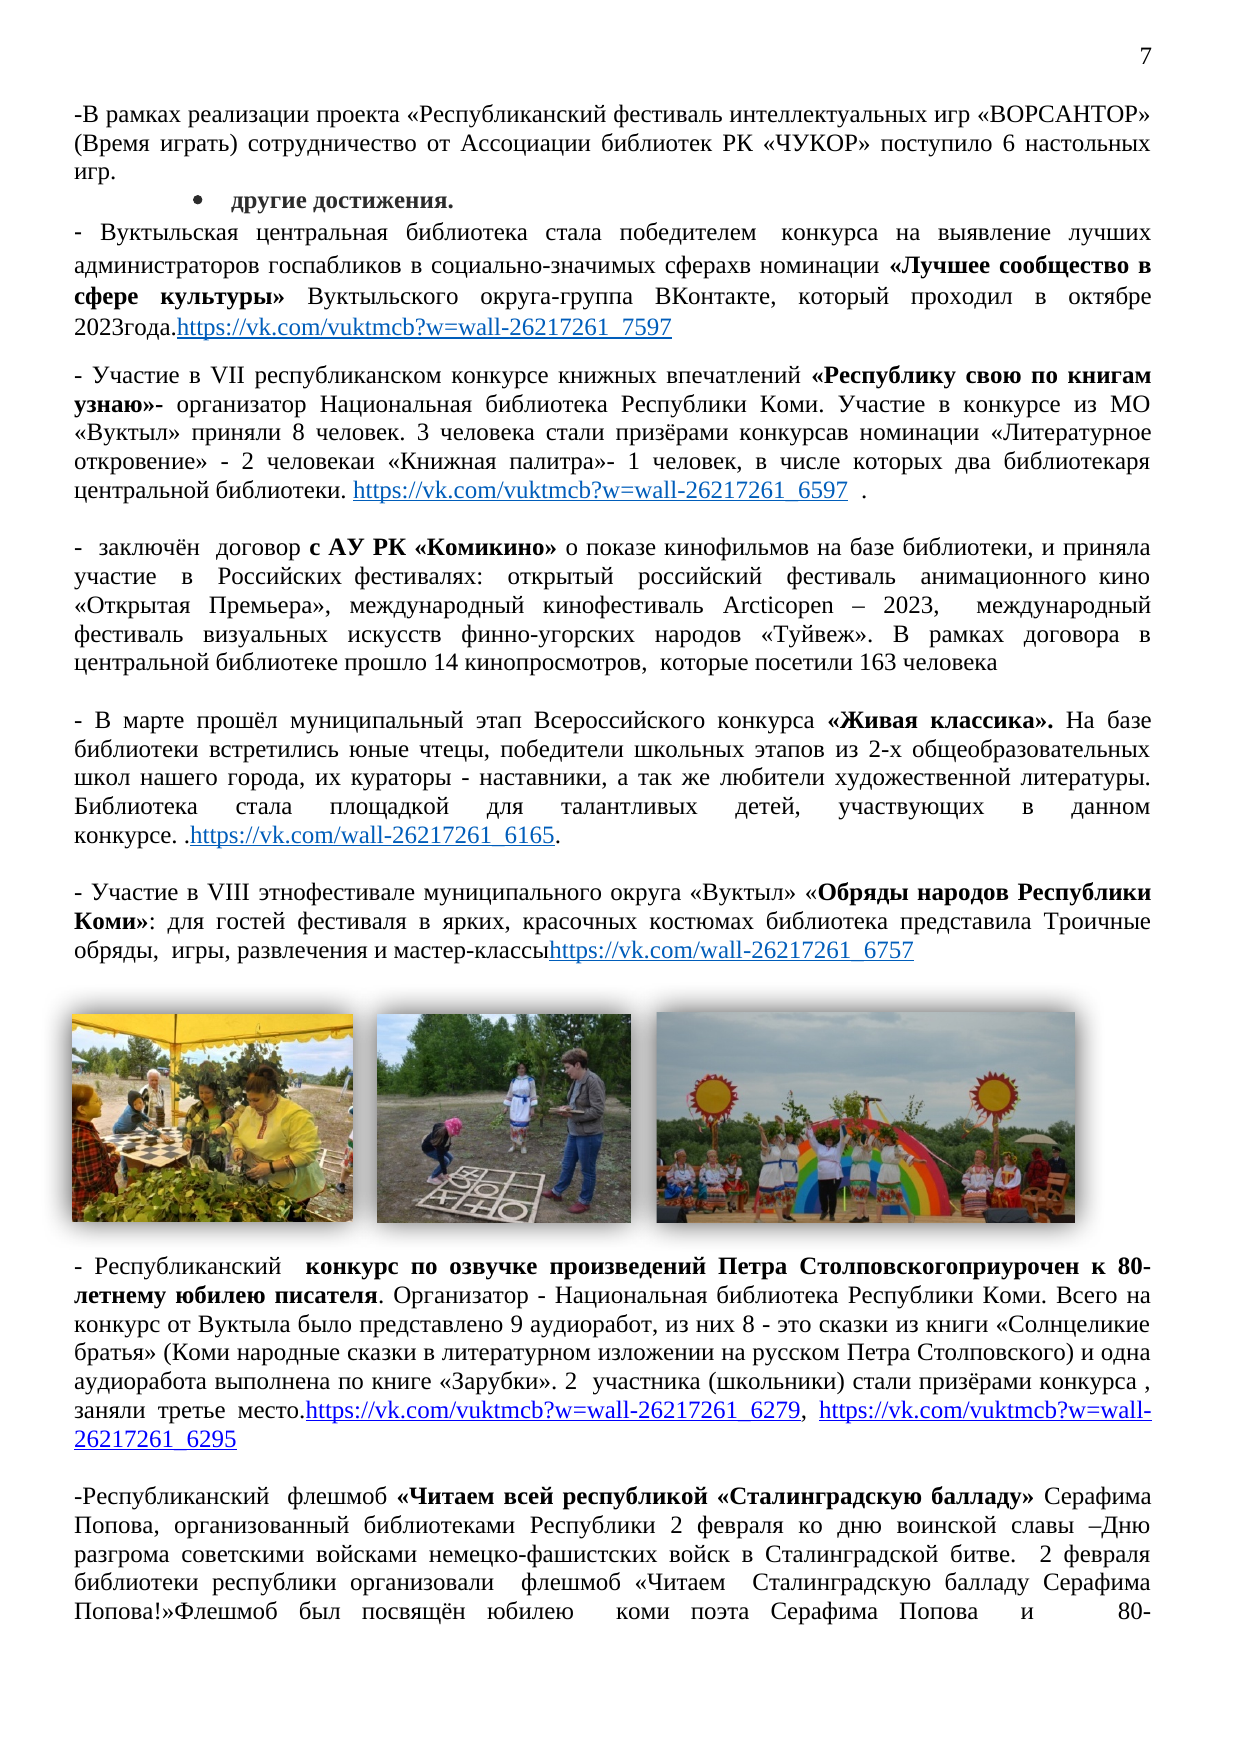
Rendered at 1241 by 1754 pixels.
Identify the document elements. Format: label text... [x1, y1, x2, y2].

list другие достижения. [193, 185, 1152, 214]
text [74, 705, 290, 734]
text - Участие в VIII этнофестивале муниципального округа «Вуктыл» «Обряды народов Республики Коми»: для гостей фестиваля в ярких, красочных костюмах библиотека представила Троичные обряды, игры, развлечения и мастер-классыhttps://vk.com/wall-26217261_6757 [549, 935, 1152, 964]
text - Участие в VIII этнофестивале муниципального округа «Вуктыл» «Обряды народов Республики Коми»: для гостей фестиваля в ярких, красочных костюмах библиотека представила Троичные обряды, игры, развлечения и мастер-классыhttps://vk.com/wall-26217261_6757 [74, 877, 1152, 935]
picture [377, 1014, 631, 1223]
text -В рамках реализации проекта «Республиканский фестиваль интеллектуальных игр «ВОРСАНТОР» (Время играть) сотрудничество от Ассоциации библиотек РК «ЧУКОР» поступило 6 настольных игр. [74, 99, 1152, 185]
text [74, 1481, 1152, 1625]
text - Участие в VII республиканском конкурсе книжных впечатлений «Республику свою по книгам узнаю»- организатор Национальная библиотека Республики Коми. Участие в конкурсе из МО «Вуктыл» приняли 8 человек. 3 человека стали призёрами конкурсав номинации «Литературное откровение» - 2 человекаи «Книжная палитра»- 1 человек, в числе которых два библиотекаря центральной библиотеки. https://vk.com/vuktmcb?w=wall-26217261_6597 . [74, 360, 1152, 504]
picture [656, 1012, 1075, 1223]
picture [72, 1014, 353, 1222]
text - В марте прошёл муниципальный этап Всероссийского конкурса «Живая классика». На базе библиотеки встретились юные чтецы, победители школьных этапов из 2-х общеобразовательных школ нашего города, их кураторы - наставники, а так же любители художественной литературы. Библиотека стала площадкой для талантливых детей, участвующих в данном конкурсе. .https://vk.com/wall-26217261_6165. [190, 820, 1152, 849]
text - заключён договор с АУ РК «Комикино» о показе кинофильмов на базе библиотеки, и приняла участие в Российских фестивалях: открытый российский фестиваль анимационного кино «Открытая Премьера», международный кинофестиваль Arcticopen – 2023, международный фестиваль визуальных искусств финно-угорских народов «Туйвеж». В рамках договора в центральной библиотеке прошло 14 кинопросмотров, которые посетили 163 человека [74, 532, 1152, 676]
text - Республиканский конкурс по озвучке произведений Петра Столповскогоприурочен к 80-летнему юбилею писателя. Организатор - Национальная библиотека Республики Коми. Всего на конкурс от Вуктыла было представлено 9 аудиоработ, из них 8 - это сказки из книги «Солнцеликие братья» (Коми народные сказки в литературном изложении на русском Петра Столповского) и одна аудиоработа выполнена по книге «Зарубки». 2 участника (школьники) стали призёрами конкурса , заняли третье место.https://vk.com/vuktmcb?w=wall-26217261_6279, https://vk.com/vuktmcb?w=wall-26217261_6295 [74, 1251, 1152, 1452]
text - Вуктыльская центральная библиотека стала победителем конкурса на выявление лучших администраторов госпабликов в социально-значимых сферахв номинации «Лучшее сообщество в сфере культуры» Вуктыльского округа-группа ВКонтакте, который проходил в октябре 2023года.https://vk.com/vuktmcb?w=wall-26217261_7597 [74, 214, 1152, 341]
